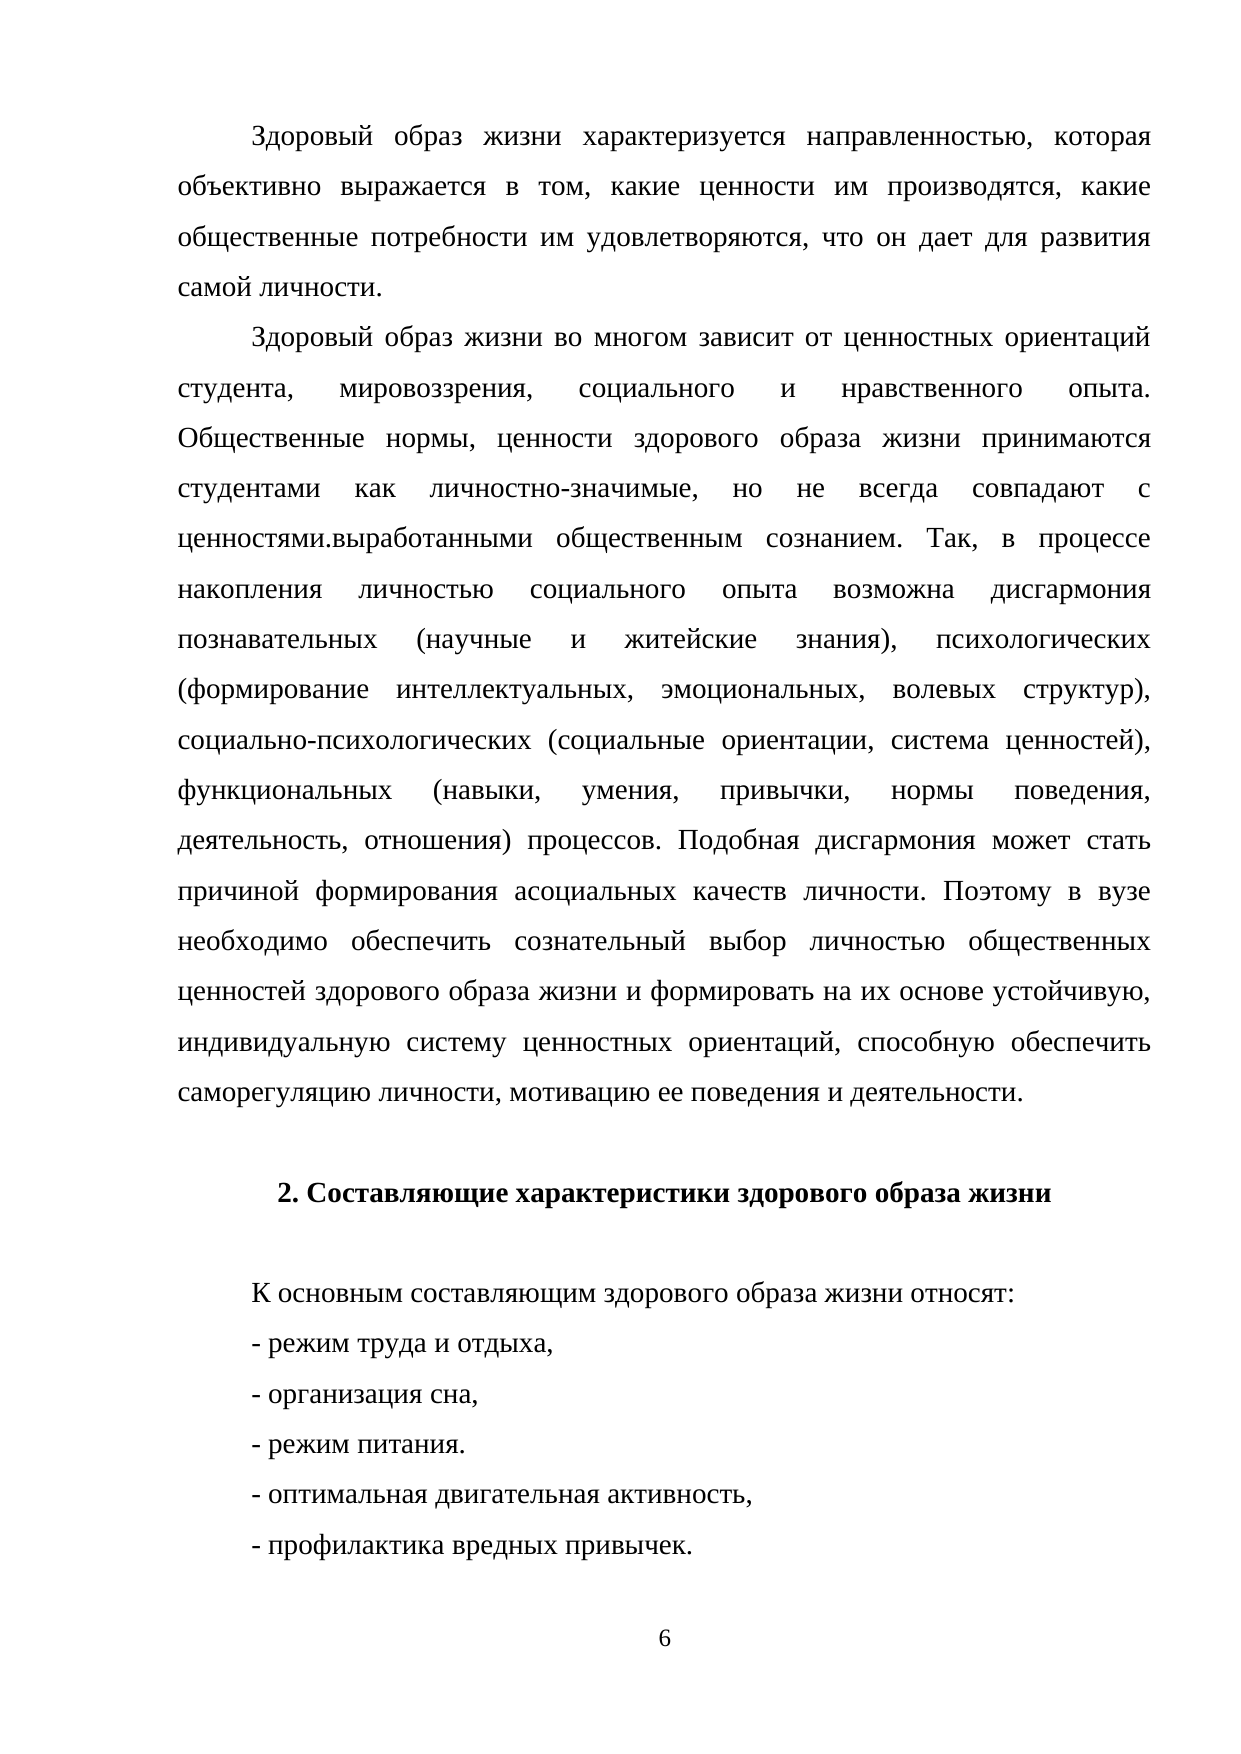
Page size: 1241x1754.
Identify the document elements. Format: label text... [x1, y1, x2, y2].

text - режим труда и отдыха, [177, 1326, 1152, 1359]
text Здоровый образ жизни характеризуется направленностью, которая объективно выражается в том, какие ценности им производятся, какие общественные потребности им удовлетворяются, что он дает для развития самой личности. [177, 118, 1152, 303]
text 2. Составляющие характеристики здорового образа жизни [177, 1175, 1152, 1208]
text К основным составляющим здорового образа жизни относят: [177, 1275, 1152, 1309]
text - профилактика вредных привычек. [177, 1527, 1152, 1560]
text - оптимальная двигательная активность, [177, 1477, 1152, 1510]
text - режим питания. [177, 1426, 1152, 1460]
text - организация сна, [177, 1376, 1152, 1409]
text Здоровый образ жизни во многом зависит от ценностных ориентаций студента, мировоззрения, социального и нравственного опыта. Общественные нормы, ценности здорового образа жизни принимаются студентами как личностно-значимые, но не всегда совпадают с ценностями.выработанными общественным сознанием. Так, в процессе накопления личностью социального опыта возможна дисгармония познавательных (научные и житейские знания), психологических (формирование интеллектуальных, эмоциональных, волевых структур), социально-психологических (социальные ориентации, система ценностей), функциональных (навыки, умения, привычки, нормы поведения, деятельность, отношения) процессов. Подобная дисгармония может стать причиной формирования асоциальных качеств личности. Поэтому в вузе необходимо обеспечить сознательный выбор личностью общественных ценностей здорового образа жизни и формировать на их основе устойчивую, индивидуальную систему ценностных ориентаций, способную обеспечить саморегуляцию личности, мотивацию ее поведения и деятельности. [177, 319, 1152, 1108]
